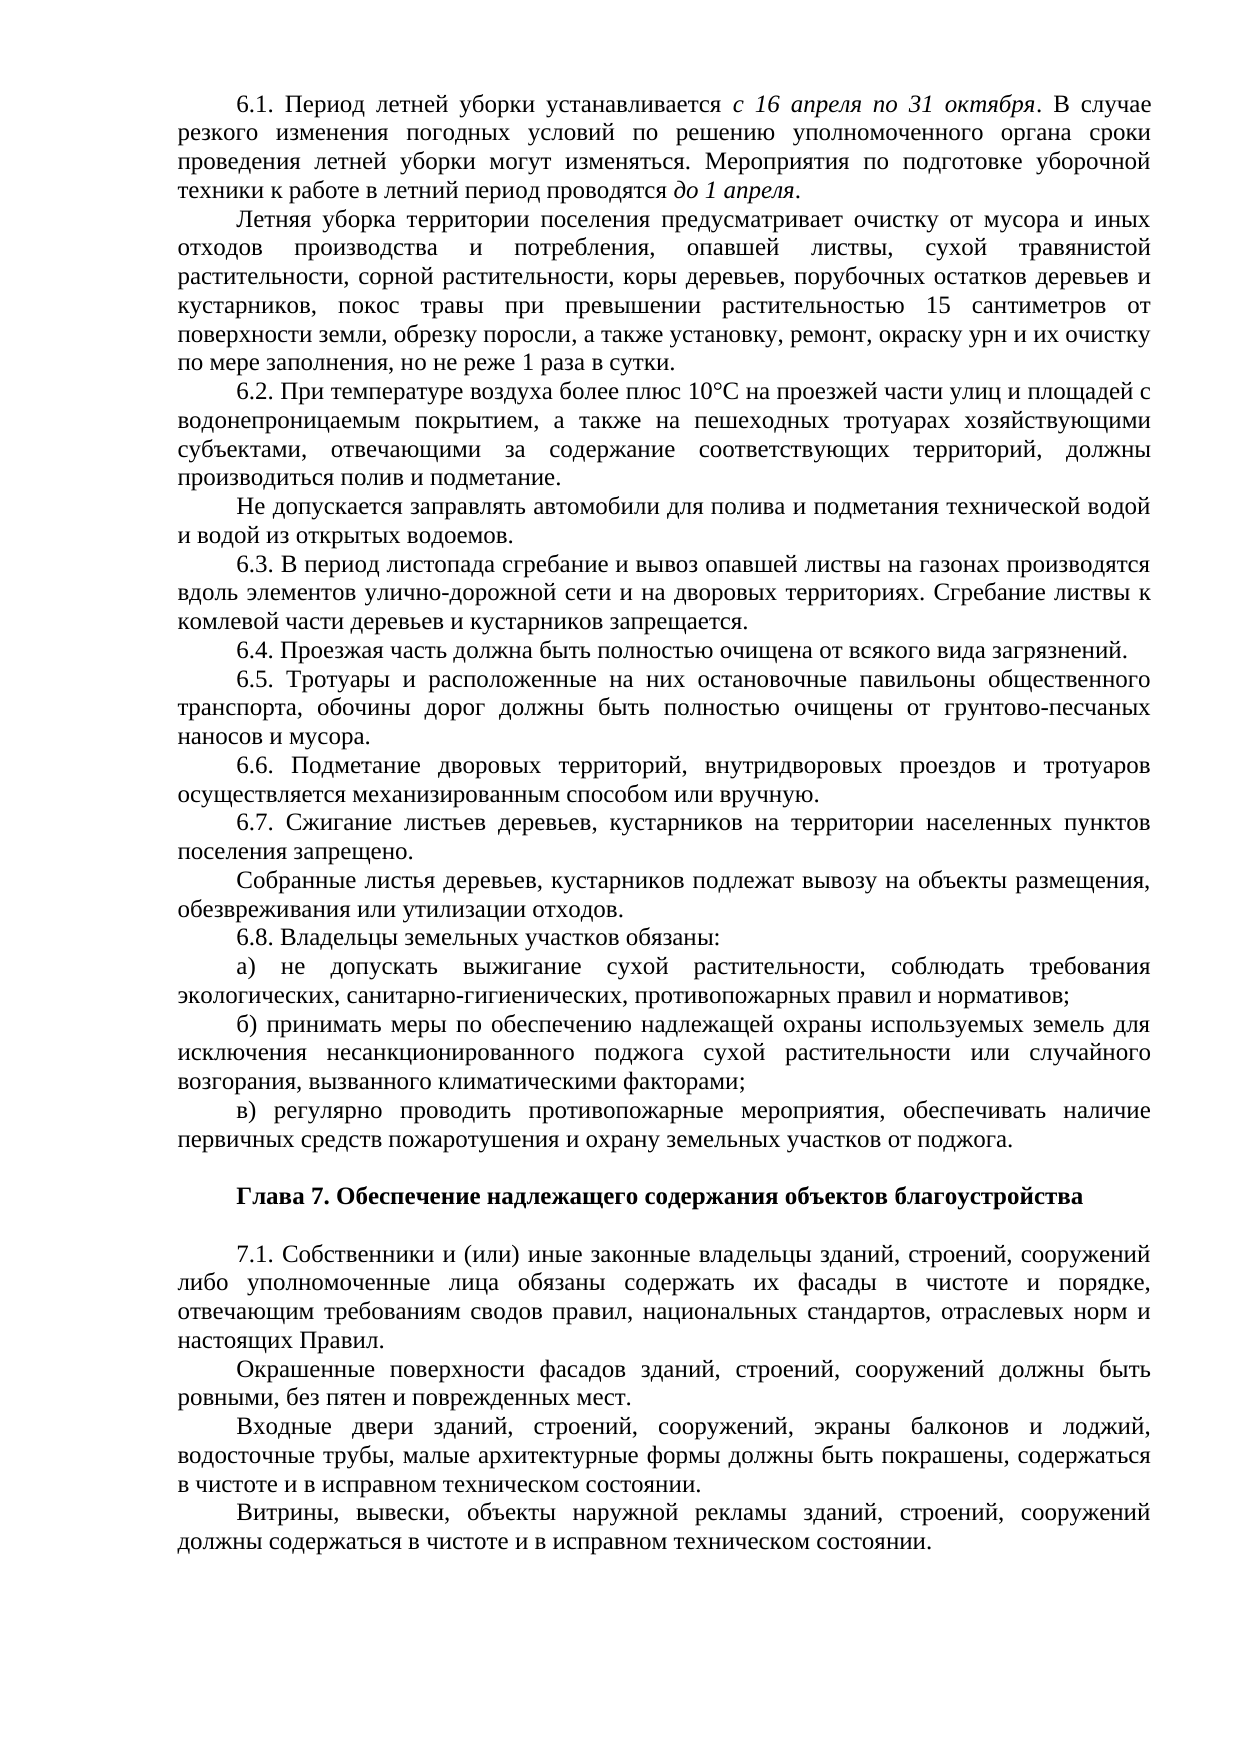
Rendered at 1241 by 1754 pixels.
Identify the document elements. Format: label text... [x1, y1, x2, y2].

text 6.4. Проезжая часть должна быть полностью очищена от всякого вида загрязнений. [177, 635, 1152, 664]
text 7.1. Собственники и (или) иные законные владельцы зданий, строений, сооружений либо уполномоченные лица обязаны содержать их фасады в чистоте и порядке, отвечающим требованиям сводов правил, национальных стандартов, отраслевых норм и настоящих Правил. [177, 1239, 1152, 1354]
text б) принимать меры по обеспечению надлежащей охраны используемых земель для исключения несанкционированного поджога сухой растительности или случайного возгорания, вызванного климатическими факторами; [177, 1009, 1152, 1095]
text 6.5. Тротуары и расположенные на них остановочные павильоны общественного транспорта, обочины дорог должны быть полностью очищены от грунтово-песчаных наносов и мусора. [177, 664, 1152, 750]
text 6.3. В период листопада сгребание и вывоз опавшей листвы на газонах производятся вдоль элементов улично-дорожной сети и на дворовых территориях. Сгребание листвы к комлевой части деревьев и кустарников запрещается. [177, 549, 1152, 635]
text 6.7. Сжигание листьев деревьев, кустарников на территории населенных пунктов поселения запрещено. [177, 807, 1152, 865]
text Летняя уборка территории поселения предусматривает очистку от мусора и иных отходов производства и потребления, опавшей листвы, сухой травянистой растительности, сорной растительности, коры деревьев, порубочных остатков деревьев и кустарников, покос травы при превышении растительностью 15 сантиметров от поверхности земли, обрезку поросли, а также установку, ремонт, окраску урн и их очистку по мере заполнения, но не реже 1 раза в сутки. [177, 204, 1152, 376]
text Не допускается заправлять автомобили для полива и подметания технической водой и водой из открытых водоемов. [177, 491, 1152, 549]
text Собранные листья деревьев, кустарников подлежат вывозу на объекты размещения, обезвреживания или утилизации отходов. [177, 865, 1152, 922]
text Окрашенные поверхности фасадов зданий, строений, сооружений должны быть ровными, без пятен и поврежденных мест. [177, 1354, 1152, 1411]
text 6.1. Период летней уборки устанавливается с 16 апреля по 31 октября. В случае резкого изменения погодных условий по решению уполномоченного органа сроки проведения летней уборки могут изменяться. Мероприятия по подготовке уборочной техники к работе в летний период проводятся до 1 апреля. [177, 89, 1152, 204]
text а) не допускать выжигание сухой растительности, соблюдать требования экологических, санитарно-гигиенических, противопожарных правил и нормативов; [177, 951, 1152, 1009]
text Глава 7. Обеспечение надлежащего содержания объектов благоустройства [177, 1181, 1152, 1210]
text Входные двери зданий, строений, сооружений, экраны балконов и лоджий, водосточные трубы, малые архитектурные формы должны быть покрашены, содержаться в чистоте и в исправном техническом состоянии. [177, 1411, 1152, 1497]
text в) регулярно проводить противопожарные мероприятия, обеспечивать наличие первичных средств пожаротушения и охрану земельных участков от поджога. [177, 1095, 1152, 1152]
text 6.8. Владельцы земельных участков обязаны: [177, 922, 1152, 951]
text Витрины, вывески, объекты наружной рекламы зданий, строений, сооружений должны содержаться в чистоте и в исправном техническом состоянии. [177, 1497, 1152, 1555]
text 6.6. Подметание дворовых территорий, внутридворовых проездов и тротуаров осуществляется механизированным способом или вручную. [177, 750, 1152, 807]
text 6.2. При температуре воздуха более плюс 10°С на проезжей части улиц и площадей с водонепроницаемым покрытием, а также на пешеходных тротуарах хозяйствующими субъектами, отвечающими за содержание соответствующих территорий, должны производиться полив и подметание. [177, 376, 1152, 491]
